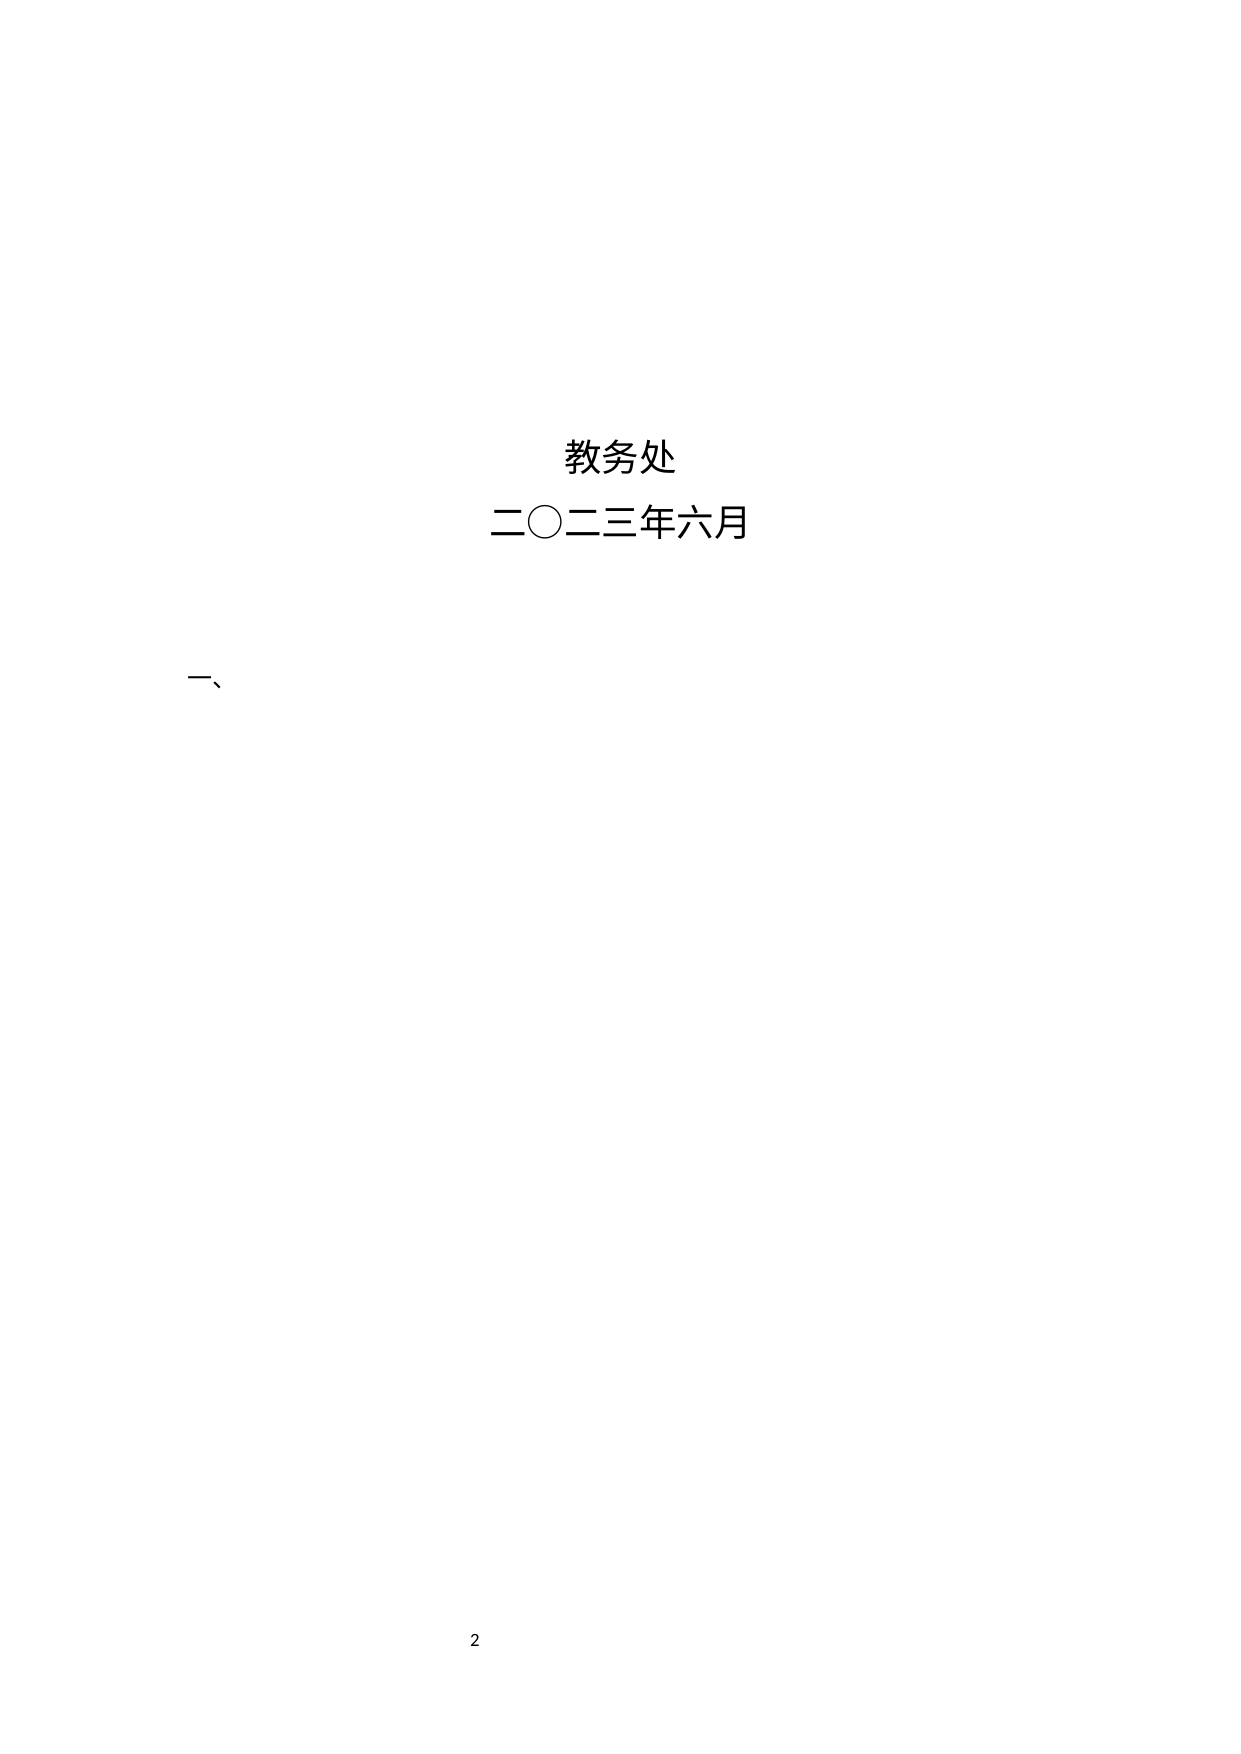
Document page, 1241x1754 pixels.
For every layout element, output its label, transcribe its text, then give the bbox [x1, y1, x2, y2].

text 二○二三年六月 [187, 488, 1053, 553]
text 教务处 [187, 423, 1053, 488]
